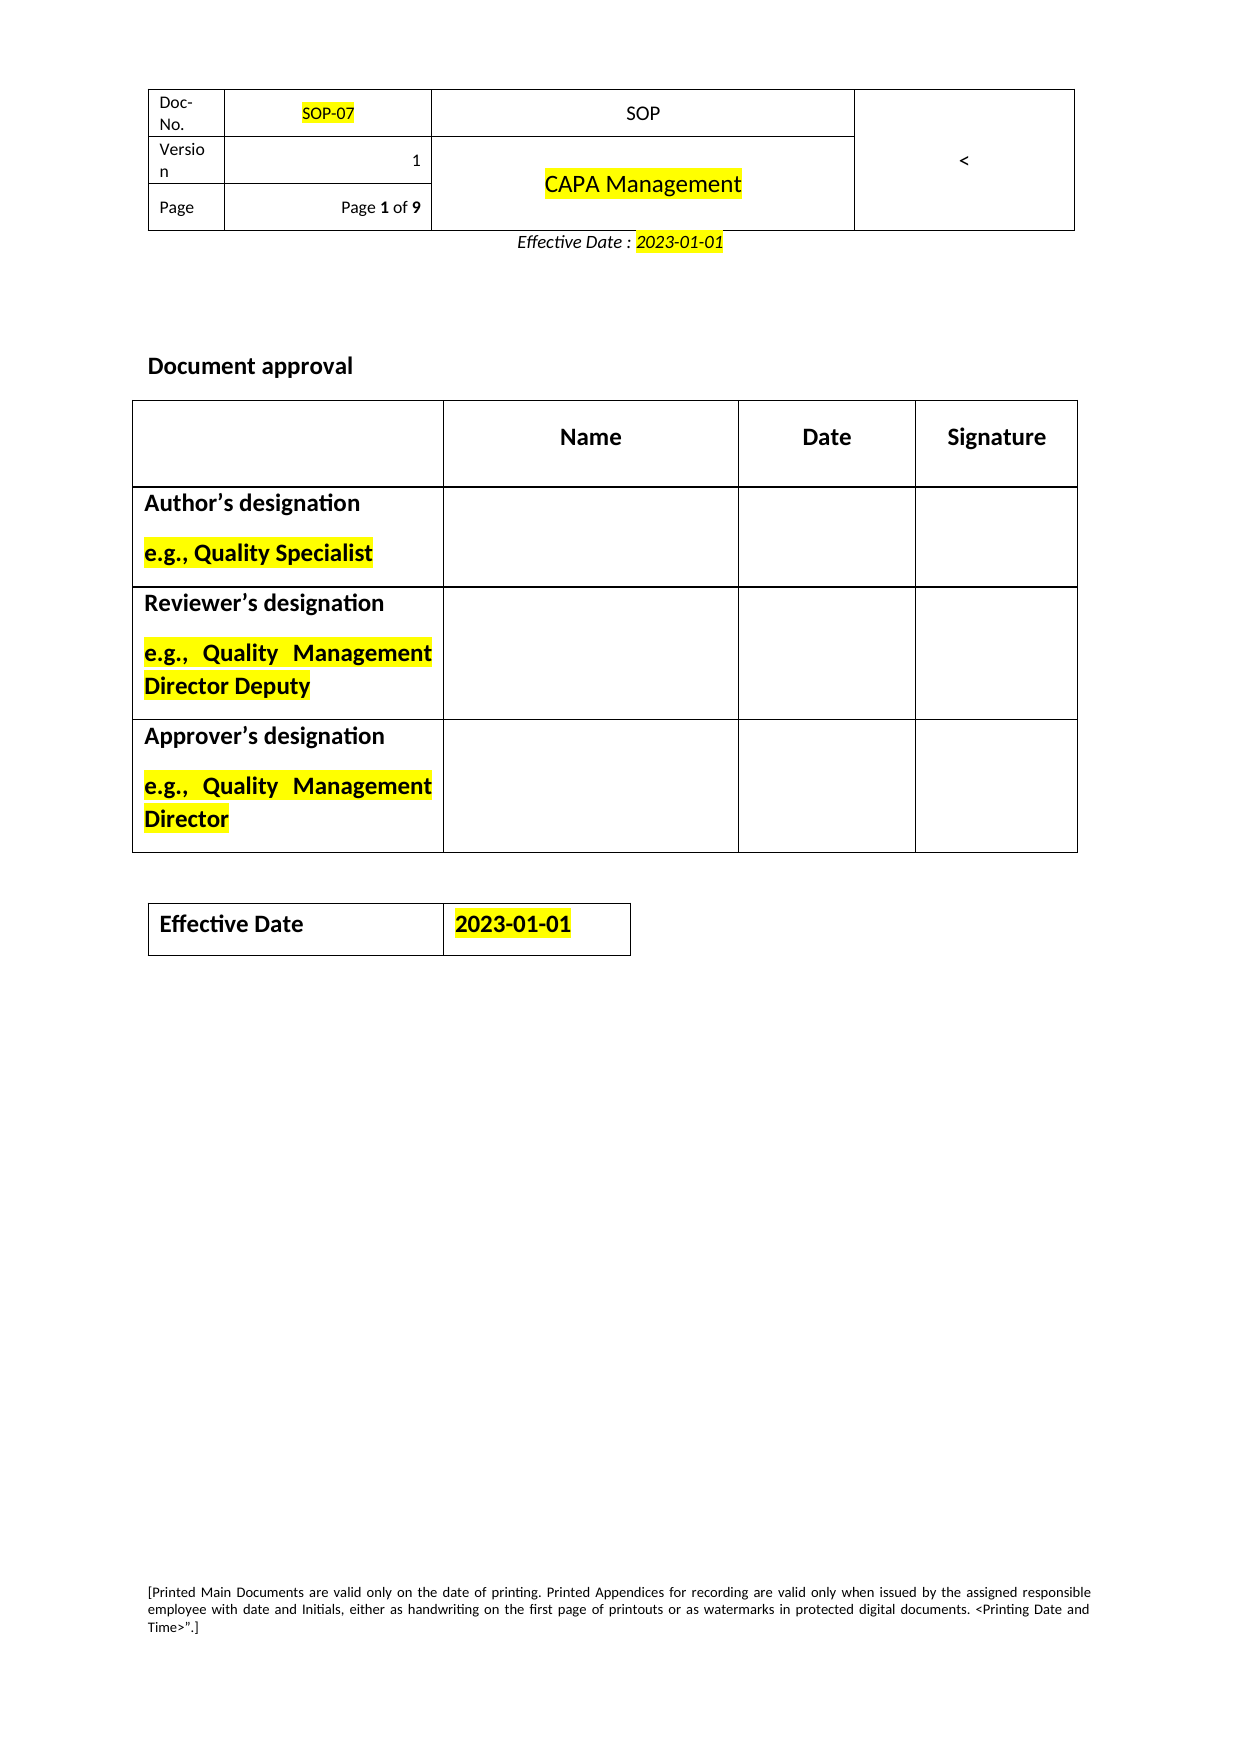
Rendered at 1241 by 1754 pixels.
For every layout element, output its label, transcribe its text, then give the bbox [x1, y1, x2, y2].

table_header Name [444, 401, 738, 486]
table_cell [916, 588, 1077, 719]
table_header Date [739, 401, 915, 486]
table_cell [444, 588, 738, 719]
table_cell [444, 720, 738, 852]
table_cell [739, 720, 915, 852]
table_cell [739, 588, 915, 719]
table_header [133, 401, 443, 486]
table_header 2023-01-01 [444, 904, 630, 955]
table_cell Author’s designation e.g., Quality Specialist [133, 488, 443, 586]
table_cell Reviewer’s designation e.g., Quality Management Director Deputy [133, 588, 443, 719]
table_cell [916, 488, 1077, 586]
table_cell Approver’s designation e.g., Quality Management Director [133, 720, 443, 852]
table_cell [739, 488, 915, 586]
table_cell [444, 488, 738, 586]
table_header Signature [916, 401, 1077, 486]
table_header Effective Date [149, 904, 443, 955]
text Document approval [148, 350, 1093, 381]
table_cell [916, 720, 1077, 852]
